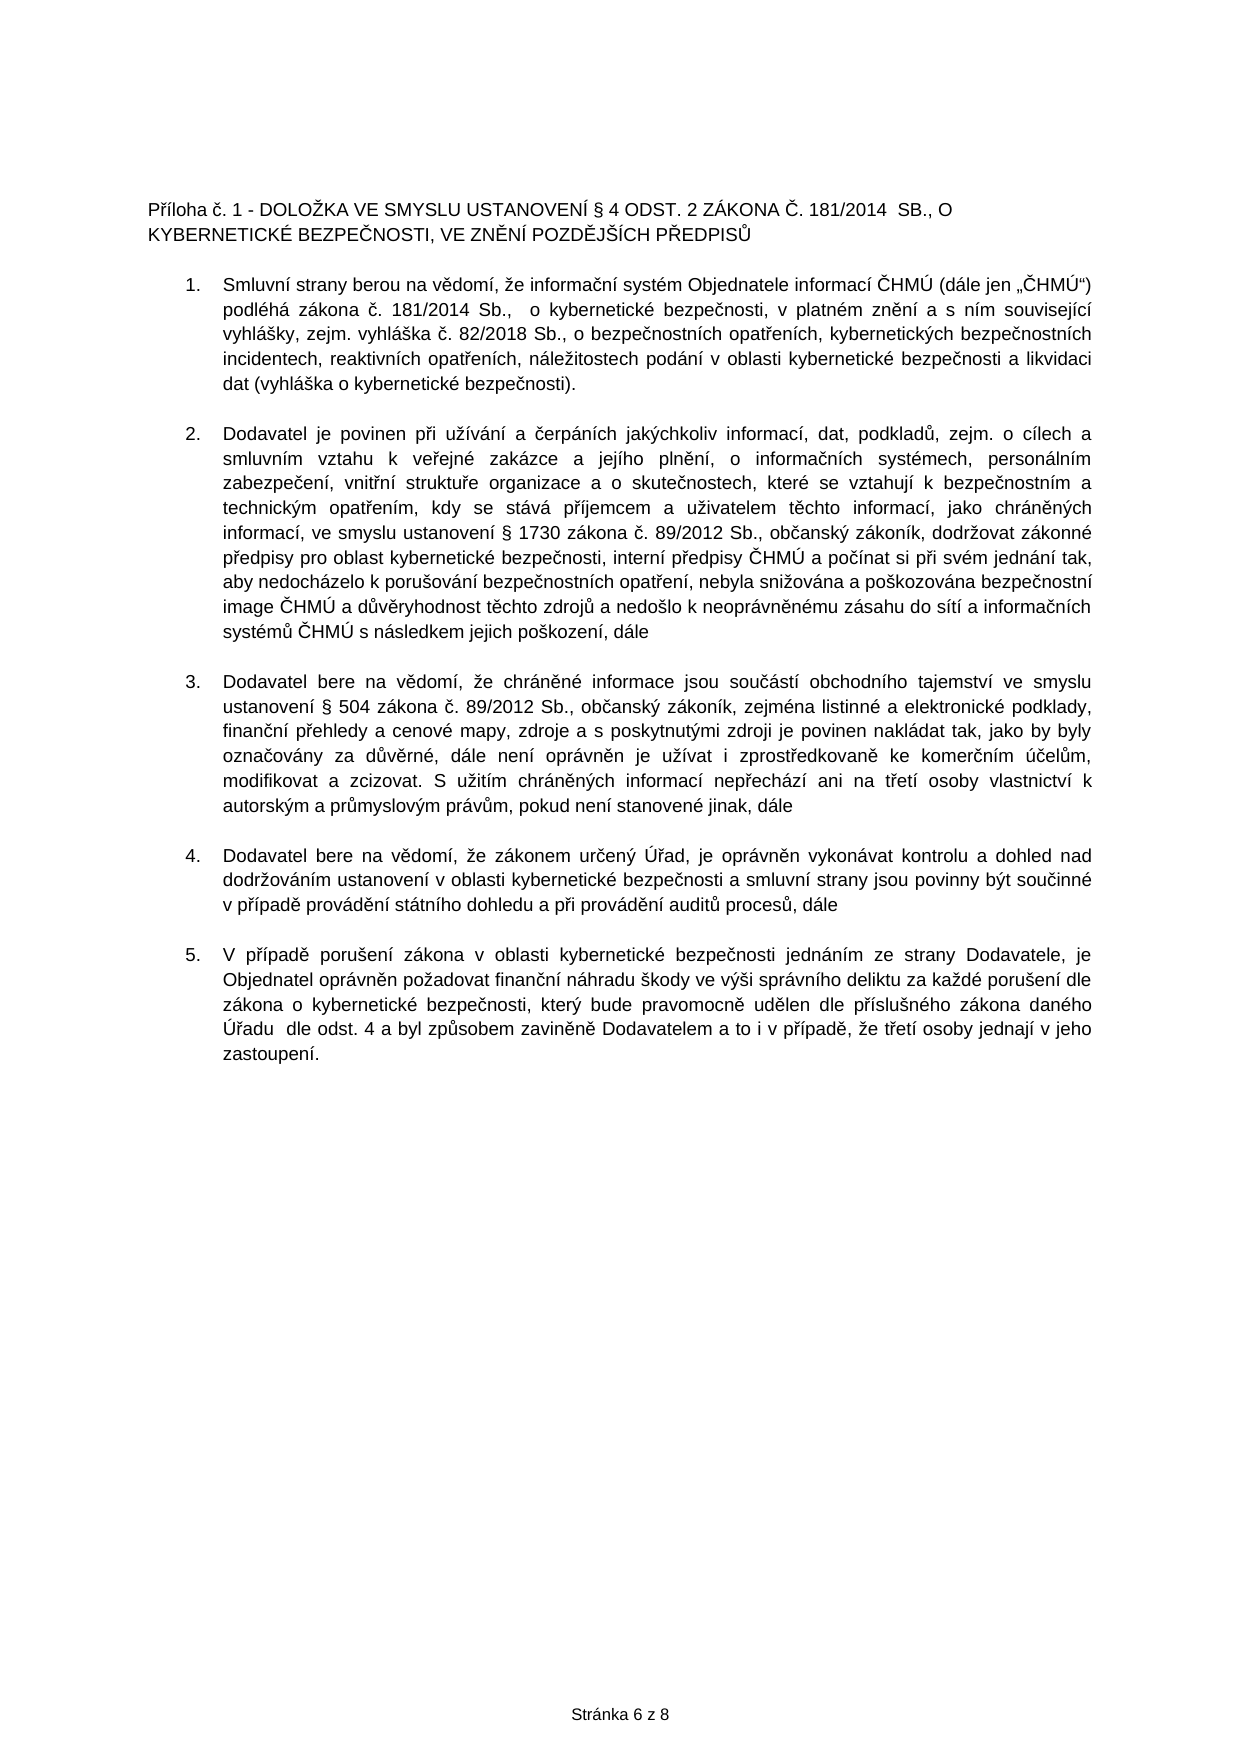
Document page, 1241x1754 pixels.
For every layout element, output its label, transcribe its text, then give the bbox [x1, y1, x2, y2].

list V případě porušení zákona v oblasti kybernetické bezpečnosti jednáním ze strany Dodavatele, je Objednatel oprávněn požadovat finanční náhradu škody ve výši správního deliktu za každé porušení dle zákona o kybernetické bezpečnosti, který bude pravomocně udělen dle příslušného zákona daného Úřadu dle odst. 4 a byl způsobem zaviněně Dodavatelem a to i v případě, že třetí osoby jednají v jeho zastoupení. [185, 944, 1092, 1064]
list Smluvní strany berou na vědomí, že informační systém Objednatele informací ČHMÚ (dále jen „ČHMÚ“) podléhá zákona č. 181/2014 Sb., o kybernetické bezpečnosti, v platném znění a s ním související vyhlášky, zejm. vyhláška č. 82/2018 Sb., o bezpečnostních opatřeních, kybernetických bezpečnostních incidentech, reaktivních opatřeních, náležitostech podání v oblasti kybernetické bezpečnosti a likvidaci dat (vyhláška o kybernetické bezpečnosti). [185, 274, 1092, 394]
text Příloha č. 1 - DOLOŽKA VE SMYSLU USTANOVENÍ § 4 ODST. 2 ZÁKONA Č. 181/2014 SB., O KYBERNETICKÉ BEZPEČNOSTI, VE ZNĚNÍ POZDĚJŠÍCH PŘEDPISŮ [148, 199, 1092, 246]
list Dodavatel bere na vědomí, že zákonem určený Úřad, je oprávněn vykonávat kontrolu a dohled nad dodržováním ustanovení v oblasti kybernetické bezpečnosti a smluvní strany jsou povinny být součinné v případě provádění státního dohledu a při provádění auditů procesů, dále [185, 844, 1092, 916]
list Dodavatel je povinen při užívání a čerpáních jakýchkoliv informací, dat, podkladů, zejm. o cílech a smluvním vztahu k veřejné zakázce a jejího plnění, o informačních systémech, personálním zabezpečení, vnitřní struktuře organizace a o skutečnostech, které se vztahují k bezpečnostním a technickým opatřením, kdy se stává příjemcem a uživatelem těchto informací, jako chráněných informací, ve smyslu ustanovení § 1730 zákona č. 89/2012 Sb., občanský zákoník, dodržovat zákonné předpisy pro oblast kybernetické bezpečnosti, interní předpisy ČHMÚ a počínat si při svém jednání tak, aby nedocházelo k porušování bezpečnostních opatření, nebyla snižována a poškozována bezpečnostní image ČHMÚ a důvěryhodnost těchto zdrojů a nedošlo k neoprávněnému zásahu do sítí a informačních systémů ČHMÚ s následkem jejich poškození, dále [185, 423, 1092, 642]
list Dodavatel bere na vědomí, že chráněné informace jsou součástí obchodního tajemství ve smyslu ustanovení § 504 zákona č. 89/2012 Sb., občanský zákoník, zejména listinné a elektronické podklady, finanční přehledy a cenové mapy, zdroje a s poskytnutými zdroji je povinen nakládat tak, jako by byly označovány za důvěrné, dále není oprávněn je užívat i zprostředkovaně ke komerčním účelům, modifikovat a zcizovat. S užitím chráněných informací nepřechází ani na třetí osoby vlastnictví k autorským a průmyslovým právům, pokud není stanovené jinak, dále [185, 671, 1092, 816]
